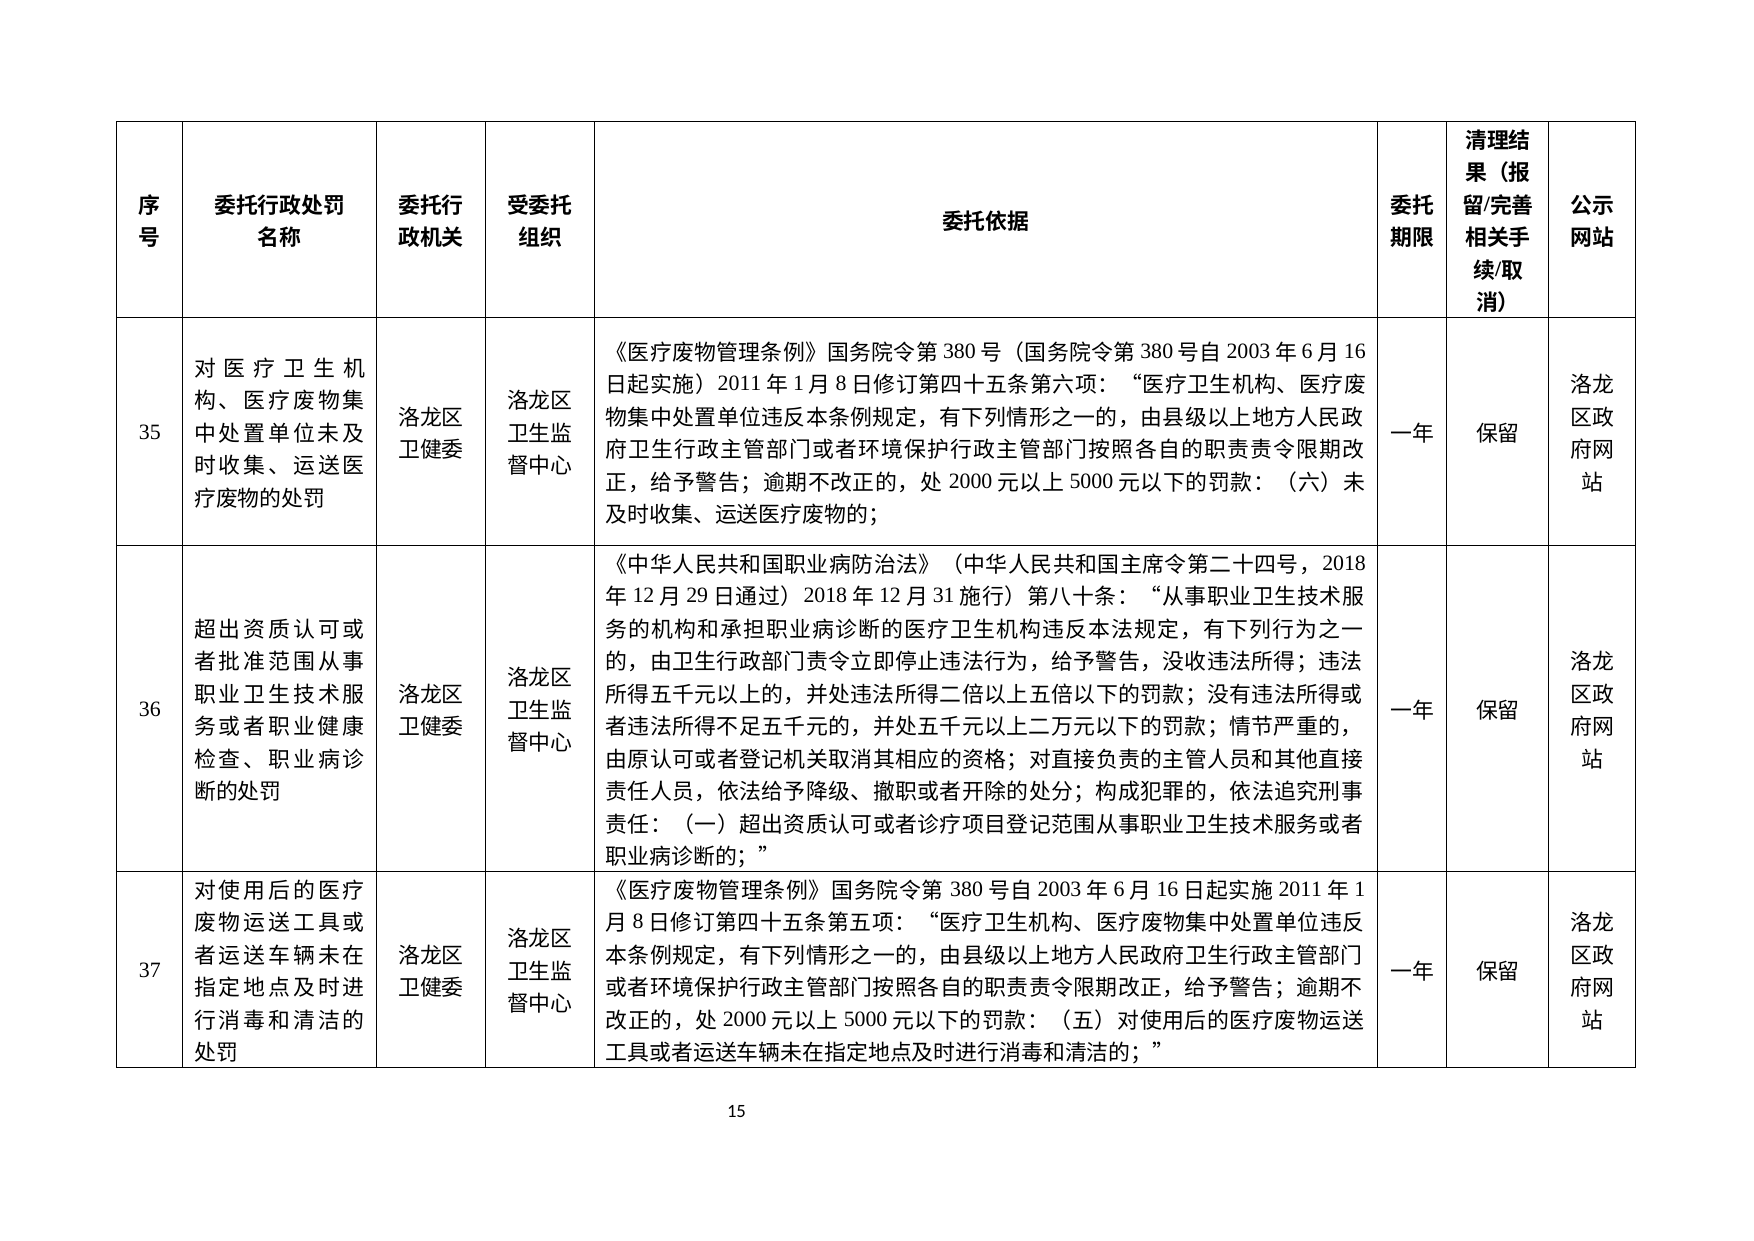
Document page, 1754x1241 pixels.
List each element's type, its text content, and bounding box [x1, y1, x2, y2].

table_cell 超出资质认可或者批准范围从事职业卫生技术服务或者职业健康检查、职业病诊断的处罚 [183, 546, 376, 871]
table_cell 洛龙区卫生监督中心 [486, 318, 594, 545]
table_header 序号 [117, 122, 182, 317]
table_cell 一年 [1378, 318, 1446, 545]
table_cell 37 [117, 872, 182, 1067]
table_cell 洛龙区卫健委 [377, 546, 485, 871]
table_header 委托行政处罚 名称 [183, 122, 376, 317]
table_cell 洛龙区卫健委 [377, 872, 485, 1067]
table_cell 《医疗废物管理条例》国务院令第380号（国务院令第380号自2003年6月16日起实施）2011年1月8日修订第四十五条第六项：“医疗卫生机构、医疗废物集中处置单位违反本条例规定，有下列情形之一的，由县级以上地方人民政府卫生行政主管部门或者环境保护行政主管部门按照各自的职责责令限期改正，给予警告；逾期不改正的，处2000元以上5000元以下的罚款：（六）未及时收集、运送医疗废物的； [595, 318, 1377, 545]
table_cell 36 [117, 546, 182, 871]
table_cell 《中华人民共和国职业病防治法》（中华人民共和国主席令第二十四号，2018年12月29日通过）2018年12月31施行）第八十条：“从事职业卫生技术服务的机构和承担职业病诊断的医疗卫生机构违反本法规定，有下列行为之一的，由卫生行政部门责令立即停止违法行为，给予警告，没收违法所得；违法所得五千元以上的，并处违法所得二倍以上五倍以下的罚款；没有违法所得或者违法所得不足五千元的，并处五千元以上二万元以下的罚款；情节严重的，由原认可或者登记机关取消其相应的资格；对直接负责的主管人员和其他直接责任人员，依法给予降级、撤职或者开除的处分；构成犯罪的，依法追究刑事责任：（一）超出资质认可或者诊疗项目登记范围从事职业卫生技术服务或者职业病诊断的；” [595, 546, 1377, 871]
table_cell 35 [117, 318, 182, 545]
table_cell 保留 [1447, 872, 1548, 1067]
table_cell 一年 [1378, 872, 1446, 1067]
table_header 公示网站 [1549, 122, 1635, 317]
table_header 受委托 组织 [486, 122, 594, 317]
table_cell 对医疗卫生机构、医疗废物集中处置单位未及时收集、运送医疗废物的处罚 [183, 318, 376, 545]
table_cell 洛龙区卫生监督中心 [486, 872, 594, 1067]
table_cell 保留 [1447, 546, 1548, 871]
table_cell 洛龙区卫健委 [377, 318, 485, 545]
table_cell 《医疗废物管理条例》国务院令第380号自2003年6月16日起实施2011年1月8日修订第四十五条第五项：“医疗卫生机构、医疗废物集中处置单位违反本条例规定，有下列情形之一的，由县级以上地方人民政府卫生行政主管部门或者环境保护行政主管部门按照各自的职责责令限期改正，给予警告；逾期不改正的，处2000元以上5000元以下的罚款：（五）对使用后的医疗废物运送工具或者运送车辆未在指定地点及时进行消毒和清洁的；” [595, 872, 1377, 1067]
table_header 清理结果（报留/完善相关手续/取消） [1447, 122, 1548, 317]
table_cell 洛龙区政府网站 [1549, 318, 1635, 545]
table_header 委托行政机关 [377, 122, 485, 317]
table_cell 对使用后的医疗废物运送工具或者运送车辆未在指定地点及时进行消毒和清洁的处罚 [183, 872, 376, 1067]
table_cell 洛龙区政府网站 [1549, 872, 1635, 1067]
table_cell 一年 [1378, 546, 1446, 871]
table_header 委托依据 [595, 122, 1377, 317]
table_cell 保留 [1447, 318, 1548, 545]
table_header 委托 期限 [1378, 122, 1446, 317]
table_cell 洛龙区卫生监督中心 [486, 546, 594, 871]
table_cell 洛龙区政府网站 [1549, 546, 1635, 871]
